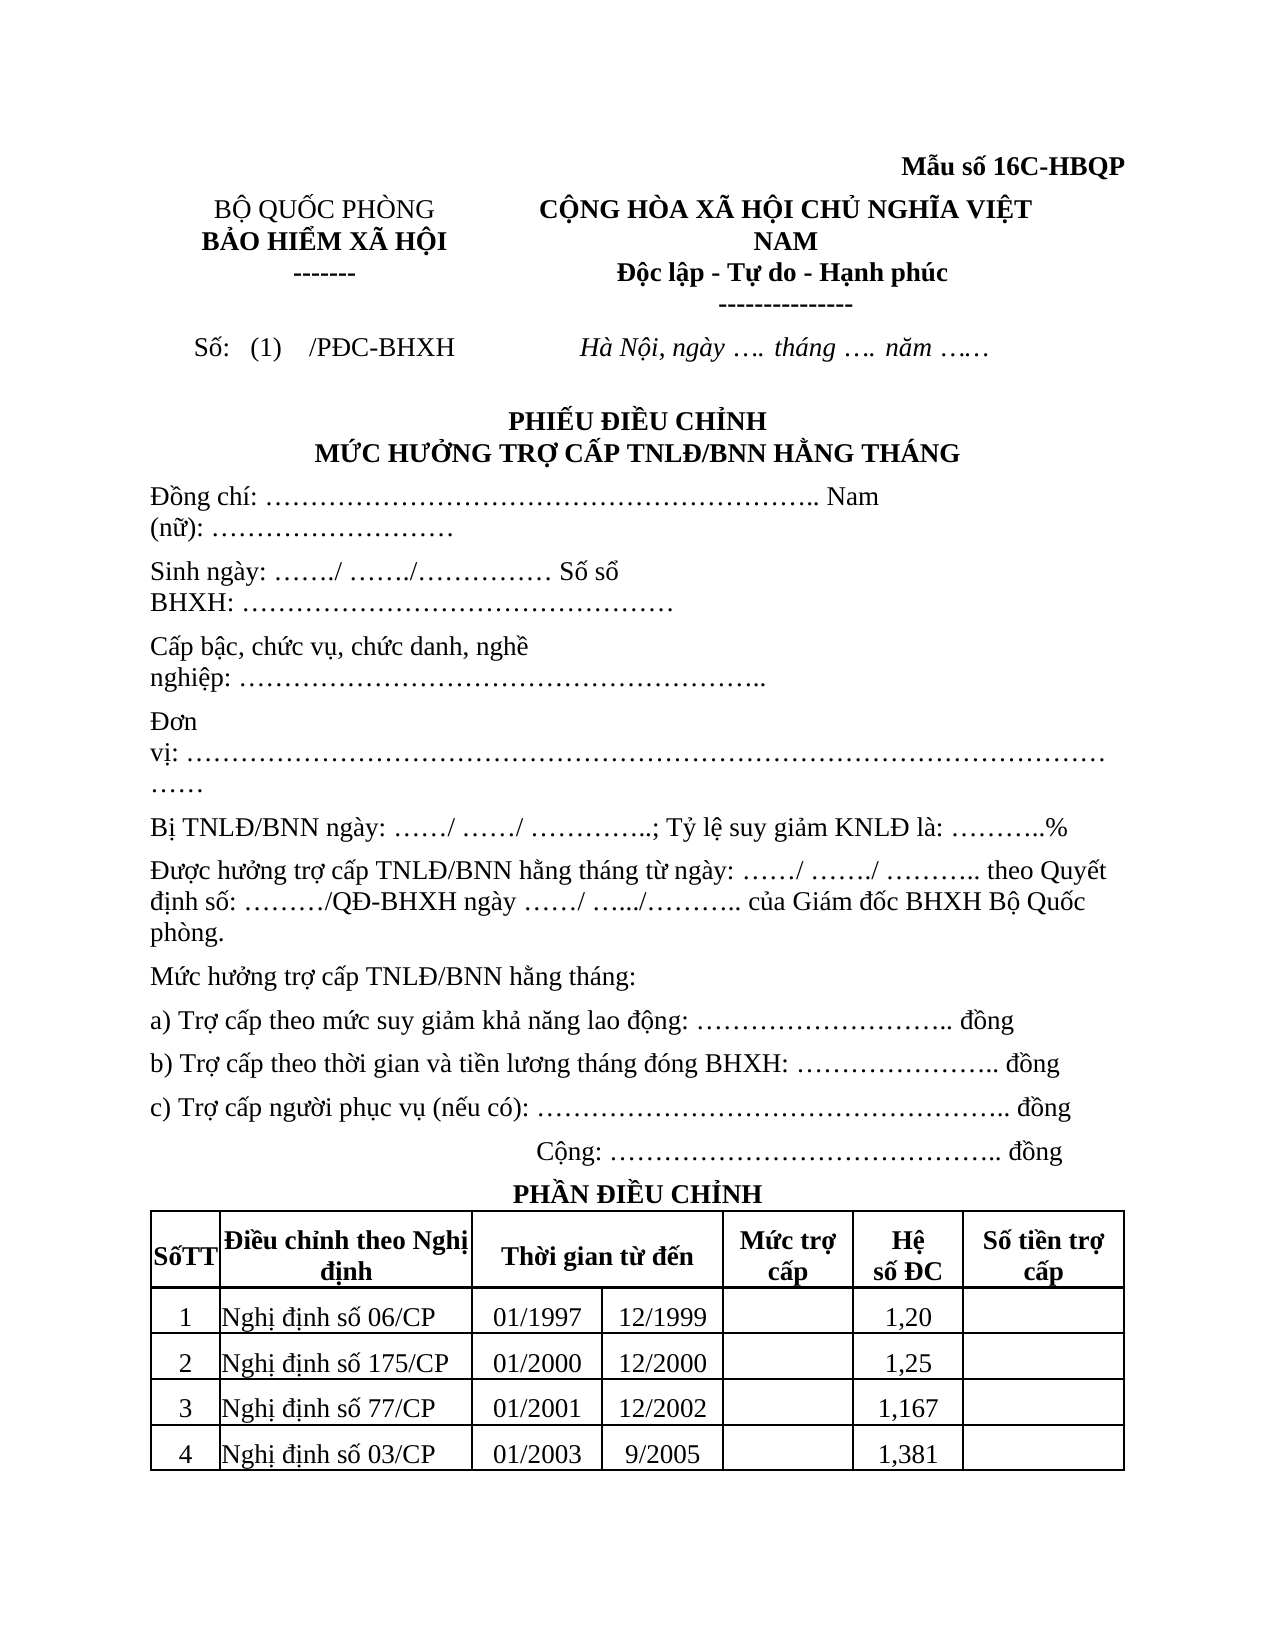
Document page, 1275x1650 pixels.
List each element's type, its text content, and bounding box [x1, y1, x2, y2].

table_cell 01/2000 [473, 1334, 601, 1378]
table_cell 3 [152, 1380, 219, 1424]
table_header Thời gian từ đến [473, 1212, 722, 1286]
table_cell [964, 1380, 1123, 1424]
text Đơn vị: ……………………………………………………………………………………………… [150, 705, 1125, 798]
table_cell [724, 1380, 852, 1424]
table_header CỘNG HÒA XÃ HỘI CHỦ NGHĨA VIỆT NAM Độc lập - Tự do - Hạnh phúc --------------- [499, 181, 1072, 318]
text Được hưởng trợ cấp TNLĐ/BNN hằng tháng từ ngày: ……/ ……./ ……….. theo Quyết định số: ………/QĐ-BHXH ngày ……/ ….../……….. của Giám đốc BHXH Bộ Quốc phòng. [150, 854, 1125, 948]
table_cell 01/2003 [473, 1426, 601, 1469]
table_header SốTT [152, 1212, 219, 1286]
table_cell 1,20 [854, 1289, 962, 1332]
table_cell [964, 1426, 1123, 1469]
table_cell [724, 1289, 852, 1332]
table_cell 1,25 [854, 1334, 962, 1378]
table_header Hệ số ĐC [854, 1212, 962, 1286]
table_cell Hà Nội, ngày …. tháng …. năm …… [499, 318, 1072, 362]
table_cell 1,381 [854, 1426, 962, 1469]
table_cell Nghị định số 175/CP [221, 1334, 471, 1378]
table_cell 01/1997 [473, 1289, 601, 1332]
table_cell 2 [152, 1334, 219, 1378]
table_cell [724, 1334, 852, 1378]
table_header BỘ QUỐC PHÒNG BẢO HIỂM XÃ HỘI ------- [150, 181, 499, 318]
table_cell Số: (1) /PĐC-BHXH [150, 318, 499, 362]
table_cell [964, 1289, 1123, 1332]
text Đồng chí: …………………………………………………….. Nam (nữ): ……………………… [150, 480, 1125, 543]
table_header Mức trợ cấp [724, 1212, 852, 1286]
table_cell [724, 1426, 852, 1469]
text PHẦN ĐIỀU CHỈNH [150, 1178, 1125, 1209]
text PHIẾU ĐIỀU CHỈNH [150, 406, 1125, 437]
text a) Trợ cấp theo mức suy giảm khả năng lao động: ……………………….. đồng [150, 1004, 1125, 1035]
table_cell Nghị định số 77/CP [221, 1380, 471, 1424]
table_cell 12/2000 [603, 1334, 722, 1378]
table_cell 9/2005 [603, 1426, 722, 1469]
table_cell 4 [152, 1426, 219, 1469]
text Cấp bậc, chức vụ, chức danh, nghề nghiệp: ………………………………………………….. [150, 630, 1125, 692]
text Sinh ngày: ……./ ……./…………… Số sổ BHXH: ………………………………………… [150, 555, 1125, 617]
text Bị TNLĐ/BNN ngày: ……/ ……/ …………..; Tỷ lệ suy giảm KNLĐ là: ………..% [150, 811, 1125, 842]
text Cộng: …………………………………….. đồng [150, 1135, 1125, 1166]
text Mức hưởng trợ cấp TNLĐ/BNN hằng tháng: [150, 960, 1125, 991]
table_cell 1 [152, 1289, 219, 1332]
text b) Trợ cấp theo thời gian và tiền lương tháng đóng BHXH: ………………….. đồng [150, 1047, 1125, 1079]
table_cell 12/2002 [603, 1380, 722, 1424]
table_cell 12/1999 [603, 1289, 722, 1332]
text c) Trợ cấp người phục vụ (nếu có): …………………………………………….. đồng [150, 1091, 1125, 1122]
table_cell 1,167 [854, 1380, 962, 1424]
table_cell Nghị định số 03/CP [221, 1426, 471, 1469]
text Mẫu số 16C-HBQP [150, 150, 1125, 181]
table_header Điều chỉnh theo Nghị định [221, 1212, 471, 1286]
text MỨC HƯỞNG TRỢ CẤP TNLĐ/BNN HẰNG THÁNG [150, 437, 1125, 468]
table_cell [964, 1334, 1123, 1378]
table_cell 01/2001 [473, 1380, 601, 1424]
table_header Số tiền trợ cấp [964, 1212, 1123, 1286]
table_cell Nghị định số 06/CP [221, 1289, 471, 1332]
